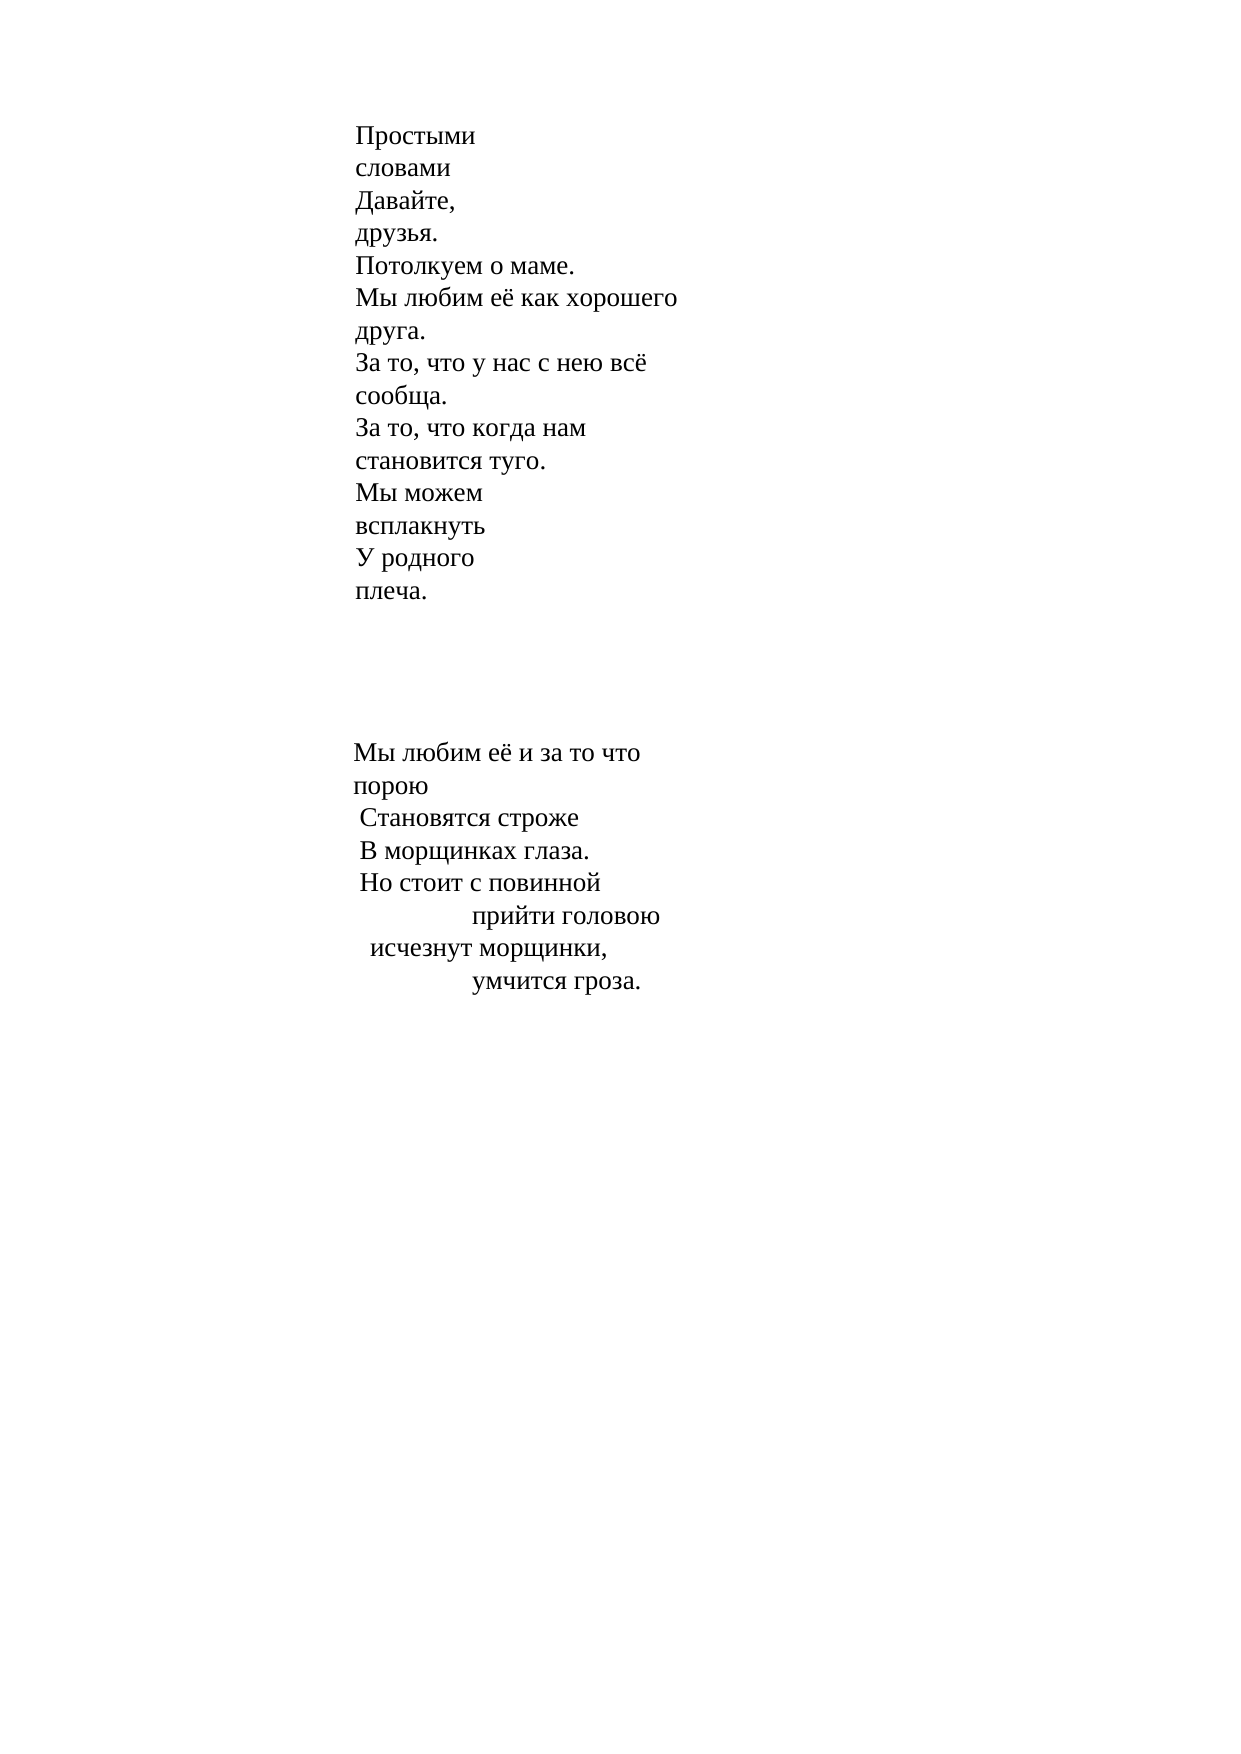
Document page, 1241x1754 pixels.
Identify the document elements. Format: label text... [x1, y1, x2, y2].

text Мы любим её как хорошего друга. [355, 281, 688, 346]
text Мы можем всплакнуть [355, 476, 534, 541]
text Становятся строже [359, 801, 634, 833]
text Мы любим её и за то что порою [353, 736, 684, 801]
text За то, что у нас с нею всё сообща. [355, 346, 688, 411]
text прийти головою исчезнут морщинки, [370, 898, 684, 963]
text умчится гроза. [370, 963, 684, 996]
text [355, 118, 484, 248]
text В морщинках глаза. [359, 833, 634, 866]
text Потолкуем о маме. [355, 248, 688, 281]
text За то, что когда нам становится туго. [355, 411, 688, 476]
text У родного плеча. [355, 541, 534, 606]
text Но стоит с повинной [359, 866, 688, 898]
